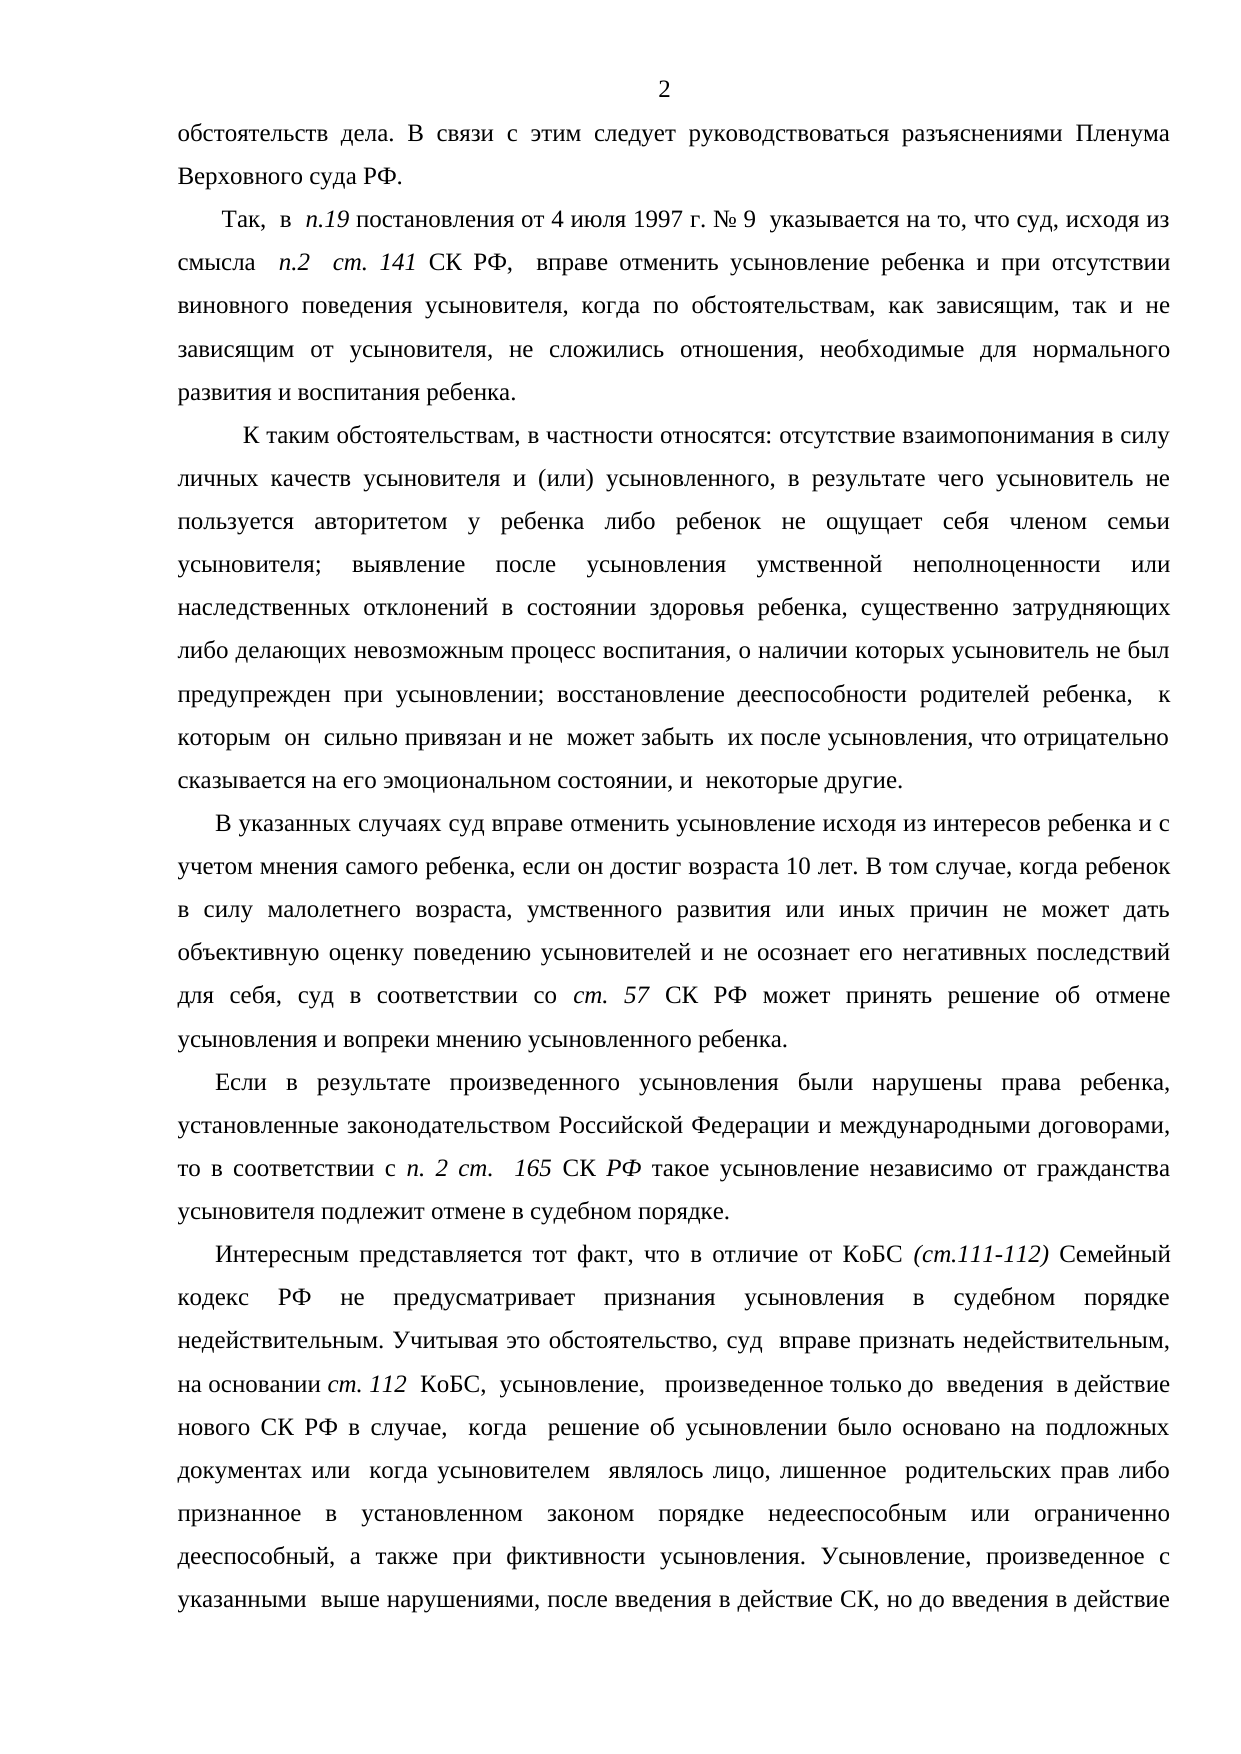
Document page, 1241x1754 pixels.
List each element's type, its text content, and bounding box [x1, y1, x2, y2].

text Если в результате произведенного усыновления были нарушены права ребенка, установленные законодательством Российской Федерации и международными договорами, то в соответствии с п. 2 ст. 165 СК РФ такое усыновление независимо от гражданства усыновителя подлежит отмене в судебном порядке. [177, 1067, 1171, 1225]
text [177, 1239, 1171, 1613]
text В указанных случаях суд вправе отменить усыновление исходя из интересов ребенка и с учетом мнения самого ребенка, если он достиг возраста 10 лет. В том случае, когда ребенок в силу малолетнего возраста, умственного развития или иных причин не может дать объективную оценку поведению усыновителей и не осознает его негативных последствий для себя, суд в соответствии со ст. 57 СК РФ может принять решение об отмене усыновления и вопреки мнению усыновленного ребенка. [177, 808, 1171, 1052]
text Так, в п.19 постановления от 4 июля 1997 г. № 9 указывается на то, что суд, исходя из смысла п.2 ст. 141 СК РФ, вправе отменить усыновление ребенка и при отсутствии виновного поведения усыновителя, когда по обстоятельствам, как зависящим, так и не зависящим от усыновителя, не сложились отношения, необходимые для нормального развития и воспитания ребенка. [177, 204, 1171, 406]
text К таким обстоятельствам, в частности относятся: отсутствие взаимопонимания в силу личных качеств усыновителя и (или) усыновленного, в результате чего усыновитель не пользуется авторитетом у ребенка либо ребенок не ощущает себя членом семьи усыновителя; выявление после усыновления умственной неполноценности или наследственных отклонений в состоянии здоровья ребенка, существенно затрудняющих либо делающих невозможным процесс воспитания, о наличии которых усыновитель не был предупрежден при усыновлении; восстановление дееспособности родителей ребенка, к которым он сильно привязан и не может забыть их после усыновления, что отрицательно сказывается на его эмоциональном состоянии, и некоторые другие. [177, 420, 1171, 794]
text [177, 118, 1171, 190]
